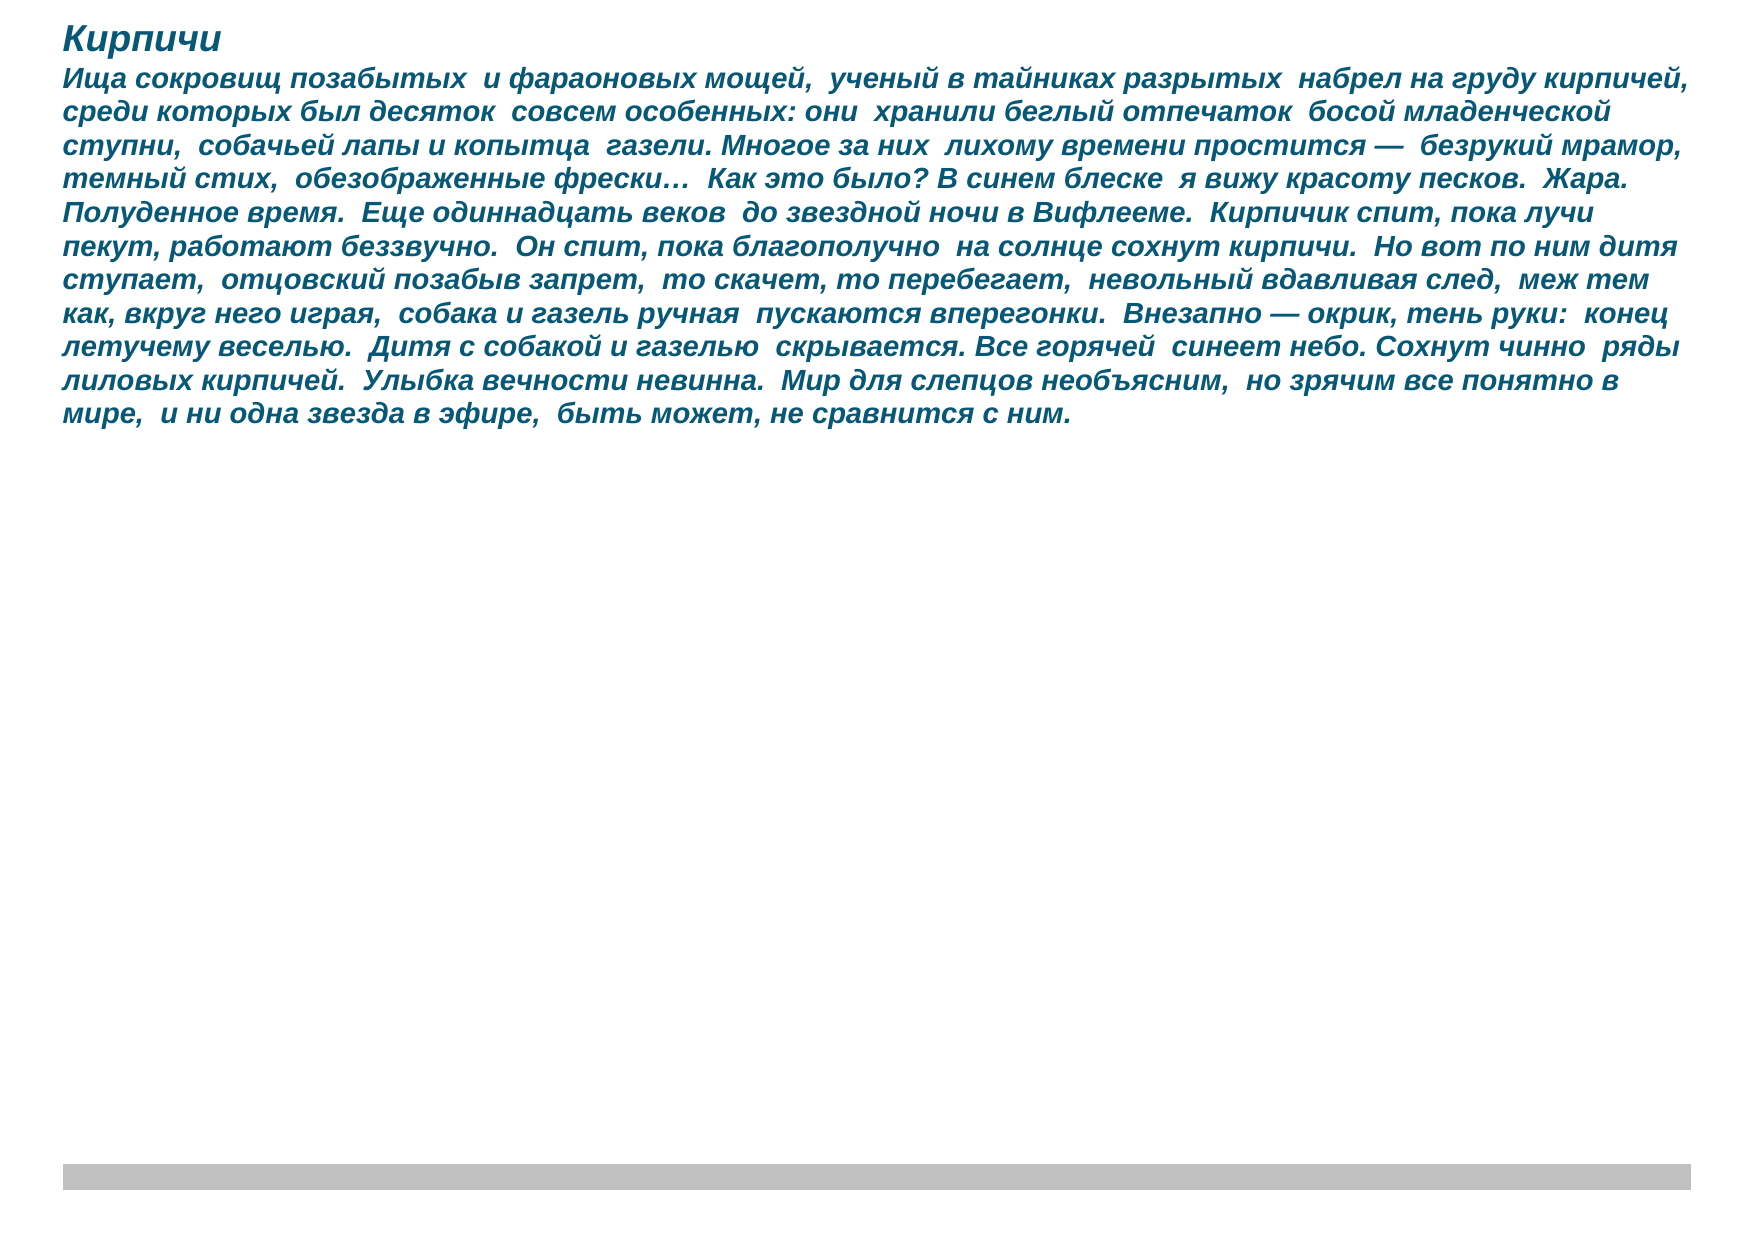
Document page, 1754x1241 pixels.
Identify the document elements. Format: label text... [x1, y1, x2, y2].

text Ища сокровищ позабытых [62, 61, 1691, 430]
subtitle Кирпичи [62, 17, 1691, 60]
